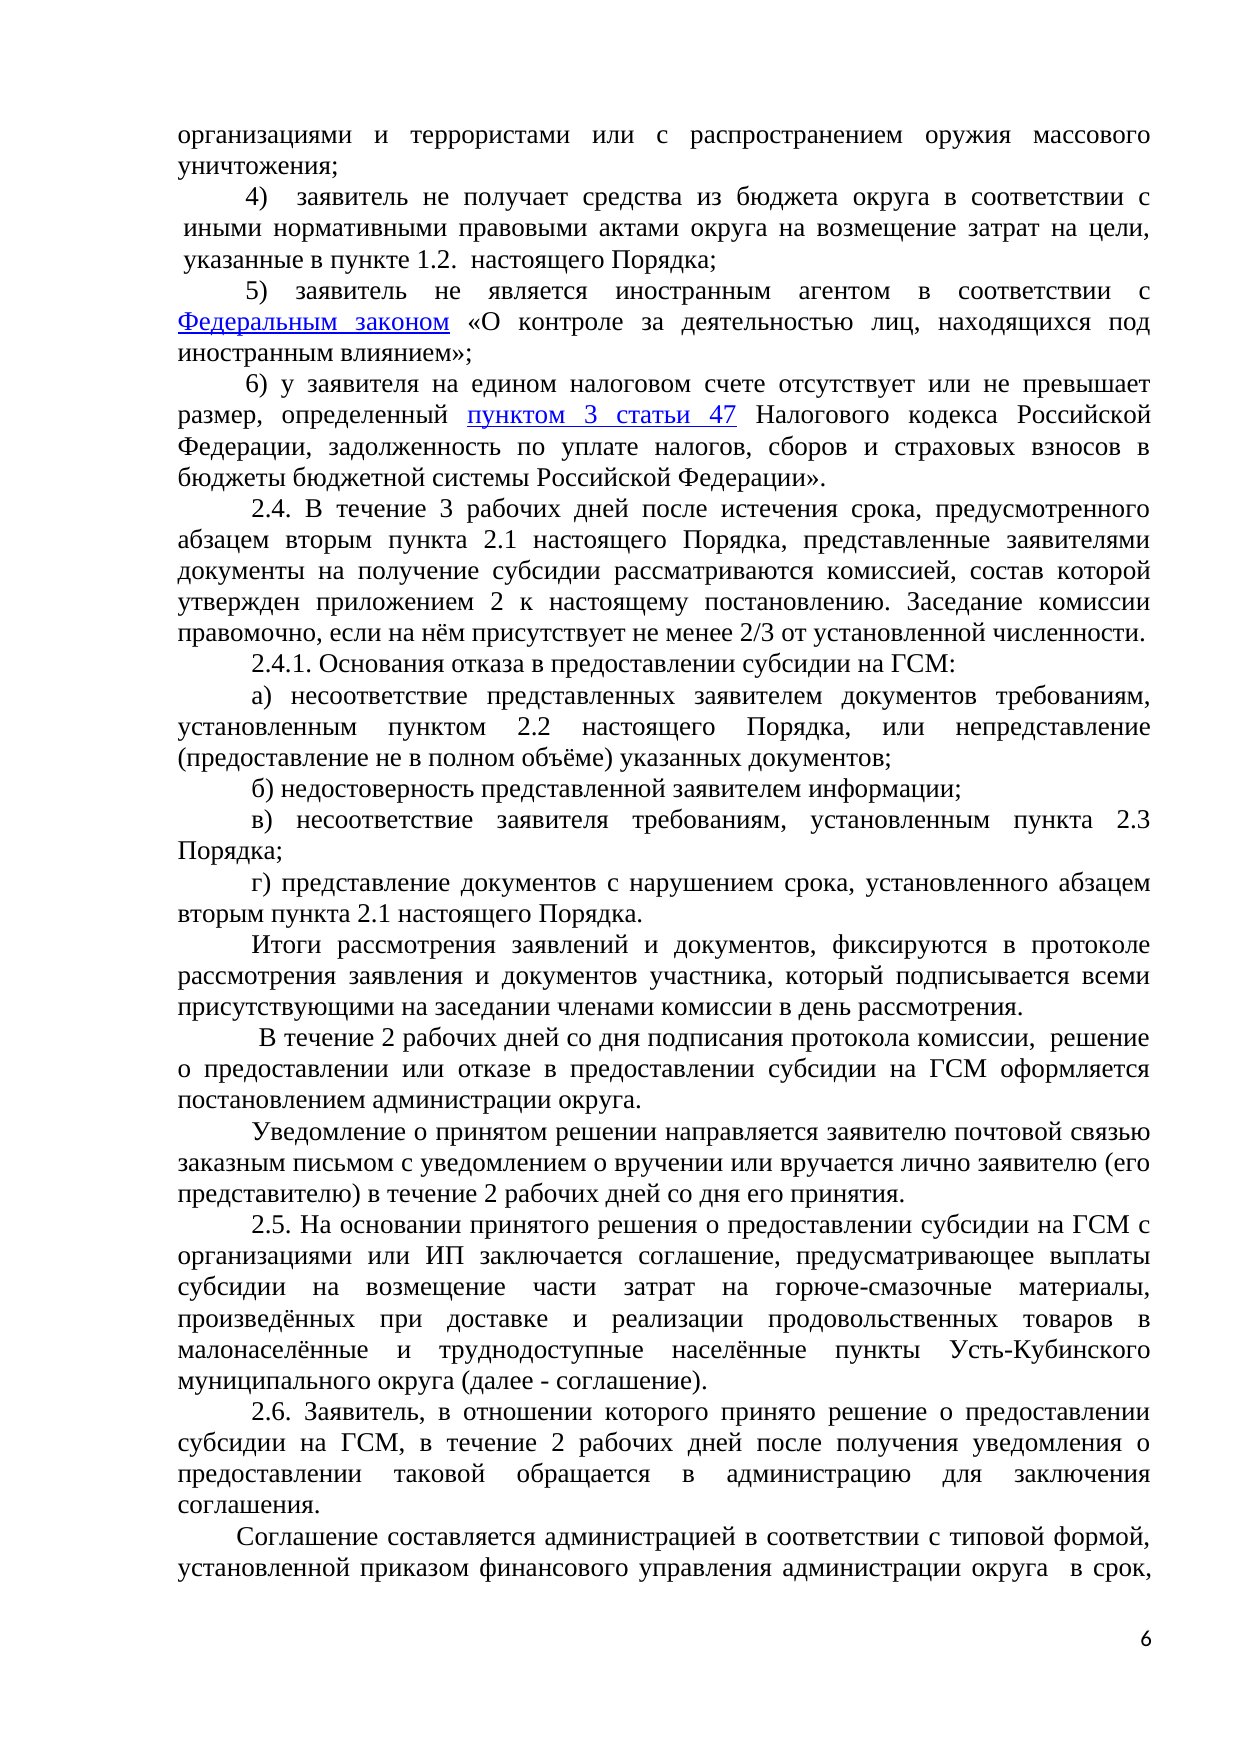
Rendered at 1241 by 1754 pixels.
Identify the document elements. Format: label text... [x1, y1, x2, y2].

text 2.6. Заявитель, в отношении которого принято решение о предоставлении субсидии на ГСМ, в течение 2 рабочих дней после получения уведомления о предоставлении таковой обращается в администрацию для заключения соглашения. [177, 1395, 1152, 1520]
text 6) у заявителя на едином налоговом счете отсутствует или не превышает размер, определенный пунктом 3 статьи 47 Налогового кодекса Российской Федерации, задолженность по уплате налогов, сборов и страховых взносов в бюджеты бюджетной системы Российской Федерации». [177, 367, 1152, 492]
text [177, 118, 1152, 180]
text Уведомление о принятом решении направляется заявителю почтовой связью заказным письмом с уведомлением о вручении или вручается лично заявителю (его представителю) в течение 2 рабочих дней со дня его принятия. [177, 1115, 1152, 1208]
text 5) заявитель не является иностранным агентом в соответствии с Федеральным законом «О контроле за деятельностью лиц, находящихся под иностранным влиянием»; [177, 274, 1152, 367]
text в) несоответствие заявителя требованиям, установленным пункта 2.3 Порядка; [177, 803, 1152, 866]
text г) представление документов с нарушением срока, установленного абзацем вторым пункта 2.1 настоящего Порядка. [177, 866, 1152, 928]
text 2.5. На основании принятого решения о предоставлении субсидии на ГСМ с организациями или ИП заключается соглашение, предусматривающее выплаты субсидии на возмещение части затрат на горюче-смазочные материалы, произведённых при доставке и реализации продовольственных товаров в малонаселённые и труднодоступные населённые пункты Усть-Кубинского муниципального округа (далее - соглашение). [177, 1208, 1152, 1395]
list Итоги рассмотрения заявлений и документов, фиксируются в протоколе рассмотрения заявления и документов участника, который подписывается всеми присутствующими на заседании членами комиссии в день рассмотрения. [177, 928, 1152, 1021]
text 2.4.1. Основания отказа в предоставлении субсидии на ГСМ: [177, 648, 1152, 679]
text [177, 1520, 1152, 1582]
text а) несоответствие представленных заявителем документов требованиям, установленным пунктом 2.2 настоящего Порядка, или непредставление (предоставление не в полном объёме) указанных документов; [177, 679, 1152, 772]
text б) недостоверность представленной заявителем информации; [177, 772, 1152, 803]
text 4) заявитель не получает средства из бюджета округа в соответствии с иными нормативными правовыми актами округа на возмещение затрат на цели, указанные в пункте 1.2. настоящего Порядка; [183, 180, 1152, 274]
text 2.4. В течение 3 рабочих дней после истечения срока, предусмотренного абзацем вторым пункта 2.1 настоящего Порядка, представленные заявителями документы на получение субсидии рассматриваются комиссией, состав которой утвержден приложением 2 к настоящему постановлению. Заседание комиссии правомочно, если на нём присутствует не менее 2/3 от установленной численности. [177, 492, 1152, 648]
text В течение 2 рабочих дней со дня подписания протокола комиссии, решение о предоставлении или отказе в предоставлении субсидии на ГСМ оформляется постановлением администрации округа. [177, 1021, 1152, 1115]
